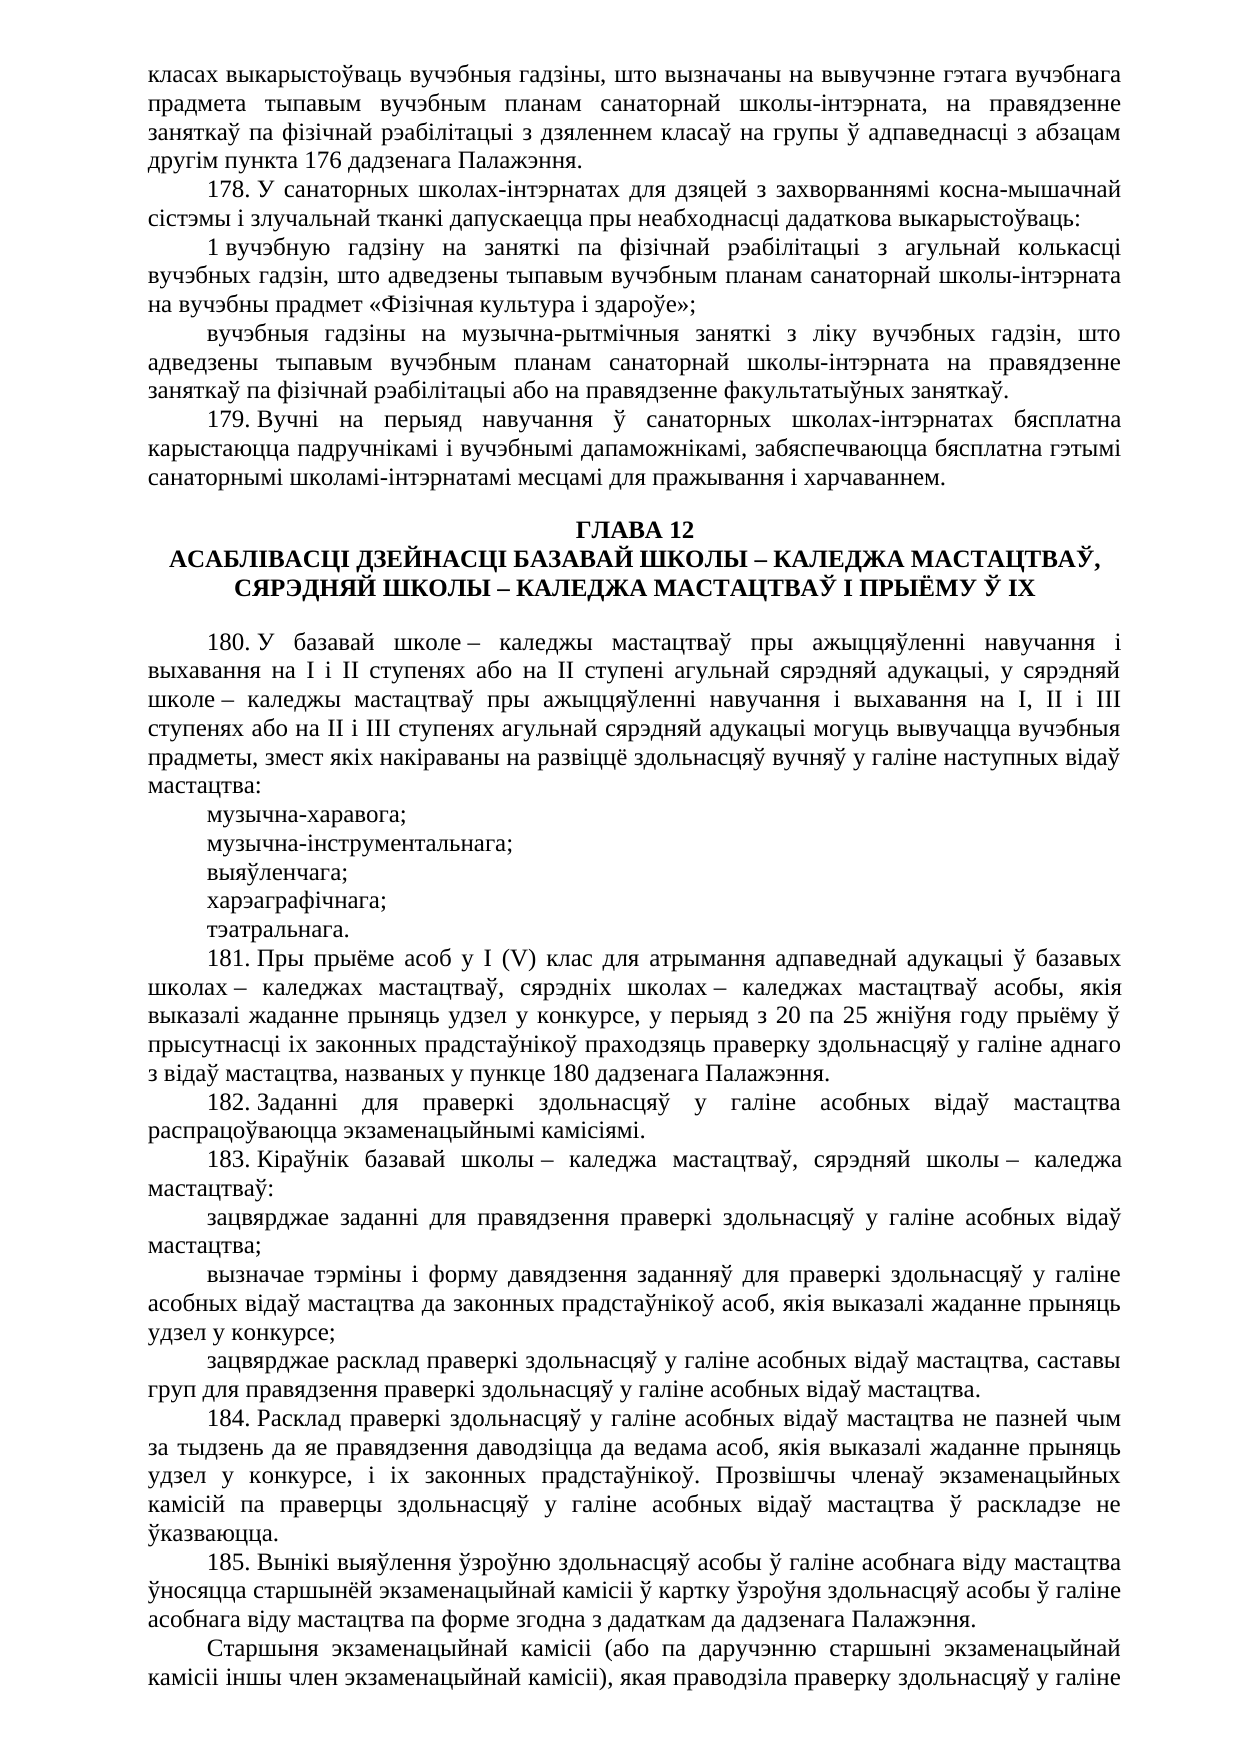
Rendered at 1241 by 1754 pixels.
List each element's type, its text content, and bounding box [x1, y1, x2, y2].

text 185. Вынікі выяўлення ўзроўню здольнасцяў асобы ў галіне асобнага віду мастацтва ўносяцца старшынёй экзаменацыйнай камісіі ў картку ўзроўня здольнасцяў асобы ў галіне асобнага віду мастацтва па форме згодна з дадаткам да дадзенага Палажэння. [148, 1547, 1122, 1633]
text выяўленчага; [148, 857, 1122, 885]
text 183. Кіраўнік базавай школы – каледжа мастацтваў, сярэдняй школы – каледжа мастацтваў: [148, 1144, 1122, 1202]
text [148, 59, 1122, 174]
text 179. Вучні на перыяд навучання ў санаторных школах-інтэрнатах бясплатна карыстаюцца падручнікамі і вучэбнымі дапаможнікамі, забяспечваюцца бясплатна гэтымі санаторнымі школамі-інтэрнатамі месцамі для пражывання і харчаваннем. [148, 404, 1122, 490]
text 178. У санаторных школах-інтэрнатах для дзяцей з захворваннямі косна-мышачнай сістэмы і злучальнай тканкі дапускаецца пры неабходнасці дадаткова выкарыстоўваць: [148, 174, 1122, 232]
text вучэбныя гадзіны на музычна-рытмічныя заняткі з ліку вучэбных гадзін, што адведзены тыпавым вучэбным планам санаторнай школы-інтэрната на правядзенне заняткаў па фізічнай рэабілітацыі або на правядзенне факультатыўных заняткаў. [148, 318, 1122, 404]
text 180. У базавай школе – каледжы мастацтваў пры ажыццяўленні навучання і выхавання на І і ІІ ступенях або на ІІ ступені агульнай сярэдняй адукацыі, у сярэдняй школе – каледжы мастацтваў пры ажыццяўленні навучання і выхавання на І, ІІ і ІІІ ступенях або на ІІ і ІІІ ступенях агульнай сярэдняй адукацыі могуць вывучацца вучэбныя прадметы, змест якіх накіраваны на развіццё здольнасцяў вучняў у галіне наступных відаў мастацтва: [148, 627, 1122, 799]
text 181. Пры прыёме асоб у І (V) клас для атрымання адпаведнай адукацыі ў базавых школах – каледжах мастацтваў, сярэдніх школах – каледжах мастацтваў асобы, якія выказалі жаданне прыняць удзел у конкурсе, у перыяд з 20 па 25 жніўня году прыёму ў прысутнасці іх законных прадстаўнікоў праходзяць праверку здольнасцяў у галіне аднаго з відаў мастацтва, названых у пункце 180 дадзенага Палажэння. [148, 943, 1122, 1087]
text харэаграфічнага; [148, 885, 1122, 914]
text музычна-харавога; [148, 799, 1122, 828]
text вызначае тэрміны і форму давядзення заданняў для праверкі здольнасцяў у галіне асобных відаў мастацтва да законных прадстаўнікоў асоб, якія выказалі жаданне прыняць удзел у конкурсе; [148, 1259, 1122, 1345]
text ГЛАВА 12 АСАБЛІВАСЦІ ДЗЕЙНАСЦІ БАЗАВАЙ ШКОЛЫ – КАЛЕДЖА МАСТАЦТВАЎ, СЯРЭДНЯЙ ШКОЛЫ – КАЛЕДЖА МАСТАЦТВАЎ І ПРЫЁМУ Ў ІХ [148, 515, 1122, 602]
text 182. Заданні для праверкі здольнасцяў у галіне асобных відаў мастацтва распрацоўваюцца экзаменацыйнымі камісіямі. [148, 1087, 1122, 1144]
text 184. Расклад праверкі здольнасцяў у галіне асобных відаў мастацтва не пазней чым за тыдзень да яе правядзення даводзіцца да ведама асоб, якія выказалі жаданне прыняць удзел у конкурсе, і іх законных прадстаўнікоў. Прозвішчы членаў экзаменацыйных камісій па праверцы здольнасцяў у галіне асобных відаў мастацтва ў раскладзе не ўказваюцца. [148, 1403, 1122, 1547]
text зацвярджае расклад праверкі здольнасцяў у галіне асобных відаў мастацтва, саставы груп для правядзення праверкі здольнасцяў у галіне асобных відаў мастацтва. [148, 1345, 1122, 1403]
text музычна-інструментальнага; [148, 828, 1122, 857]
text зацвярджае заданні для правядзення праверкі здольнасцяў у галіне асобных відаў мастацтва; [148, 1202, 1122, 1259]
text 1 вучэбную гадзіну на заняткі па фізічнай рэабілітацыі з агульнай колькасці вучэбных гадзін, што адведзены тыпавым вучэбным планам санаторнай школы-інтэрната на вучэбны прадмет «Фізічная культура і здароўе»; [148, 232, 1122, 318]
text тэатральнага. [148, 914, 1122, 943]
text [148, 1633, 1122, 1690]
